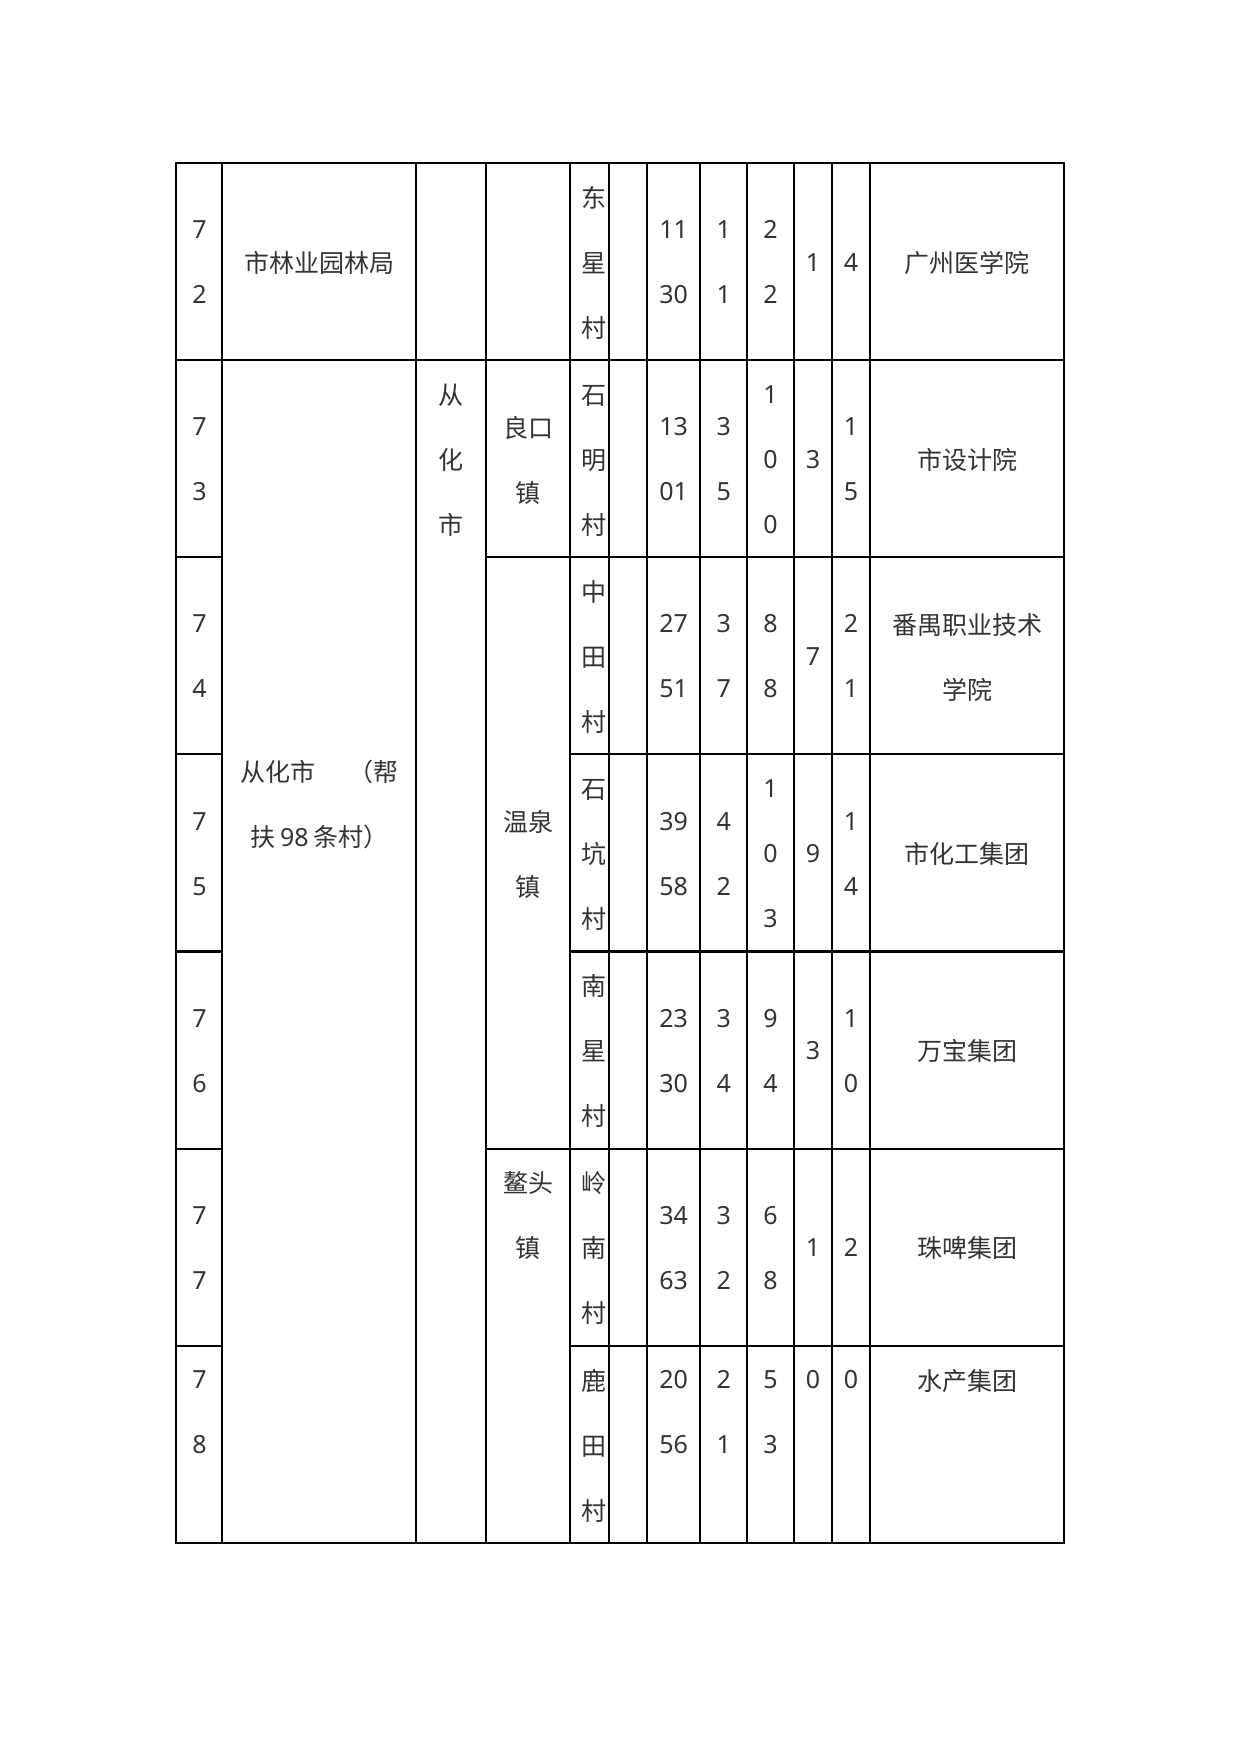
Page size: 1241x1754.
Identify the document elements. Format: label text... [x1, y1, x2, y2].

table_cell [610, 953, 646, 1147]
table_cell 岭南村 [571, 1150, 608, 1344]
table_cell 2056 [648, 1347, 699, 1542]
table_cell 万宝集团 [871, 953, 1063, 1147]
table_cell [610, 1150, 646, 1344]
table_cell 34 [701, 953, 746, 1147]
table_cell 3463 [648, 1150, 699, 1344]
table_cell 100 [748, 361, 793, 556]
table_cell 良口镇 [487, 361, 569, 556]
table_cell 水产集团 [871, 1347, 1063, 1542]
table_cell 1301 [648, 361, 699, 556]
table_cell 68 [748, 1150, 793, 1344]
table_cell 11 [701, 164, 746, 359]
table_cell 市化工集团 [871, 755, 1063, 950]
table_cell 0 [795, 1347, 831, 1542]
table_cell 73 [177, 361, 221, 556]
table_cell 15 [833, 361, 869, 556]
table_cell 76 [177, 953, 221, 1147]
table_cell [610, 755, 646, 950]
table_cell 温泉镇 [487, 558, 569, 1147]
table_cell 78 [177, 1347, 221, 1542]
table_cell 3958 [648, 755, 699, 950]
table_cell 22 [748, 164, 793, 359]
table_cell 7 [795, 558, 831, 753]
table_cell 东星村 [571, 164, 608, 359]
table_cell 石坑村 [571, 755, 608, 950]
table_cell 南星村 [571, 953, 608, 1147]
table_cell 从化市 [417, 361, 485, 1542]
table_cell [610, 1347, 646, 1542]
table_cell 21 [701, 1347, 746, 1542]
table_cell 鹿田村 [571, 1347, 608, 1542]
table_cell 9 [795, 755, 831, 950]
table_cell [610, 164, 646, 359]
table_cell 103 [748, 755, 793, 950]
table_cell 鳌头镇 [487, 1150, 569, 1542]
table_cell 21 [833, 558, 869, 753]
table_cell 37 [701, 558, 746, 753]
table_cell 42 [701, 755, 746, 950]
table_cell 35 [701, 361, 746, 556]
table_cell 2330 [648, 953, 699, 1147]
table_cell 3 [795, 361, 831, 556]
table_cell 88 [748, 558, 793, 753]
table_cell 中田村 [571, 558, 608, 753]
table_cell 珠啤集团 [871, 1150, 1063, 1344]
table_cell 75 [177, 755, 221, 950]
table_cell 14 [833, 755, 869, 950]
table_cell 72 [177, 164, 221, 359]
table_cell 3 [795, 953, 831, 1147]
table_cell 1130 [648, 164, 699, 359]
table_cell 从化市 （帮扶98条村） [223, 361, 415, 1542]
table_cell 32 [701, 1150, 746, 1344]
table_cell 番禺职业技术学院 [871, 558, 1063, 753]
table_cell [610, 361, 646, 556]
table_cell 4 [833, 164, 869, 359]
table_cell 10 [833, 953, 869, 1147]
table_cell 94 [748, 953, 793, 1147]
table_cell 1 [795, 164, 831, 359]
table_cell 2751 [648, 558, 699, 753]
table_cell 77 [177, 1150, 221, 1344]
table_cell [610, 558, 646, 753]
table_cell 1 [795, 1150, 831, 1344]
table_cell 广州医学院 [871, 164, 1063, 359]
table_cell 2 [833, 1150, 869, 1344]
table_cell 53 [748, 1347, 793, 1542]
table_cell 74 [177, 558, 221, 753]
table_cell 市林业园林局 [223, 164, 415, 359]
table_cell 石明村 [571, 361, 608, 556]
table_cell 0 [833, 1347, 869, 1542]
table_cell 市设计院 [871, 361, 1063, 556]
